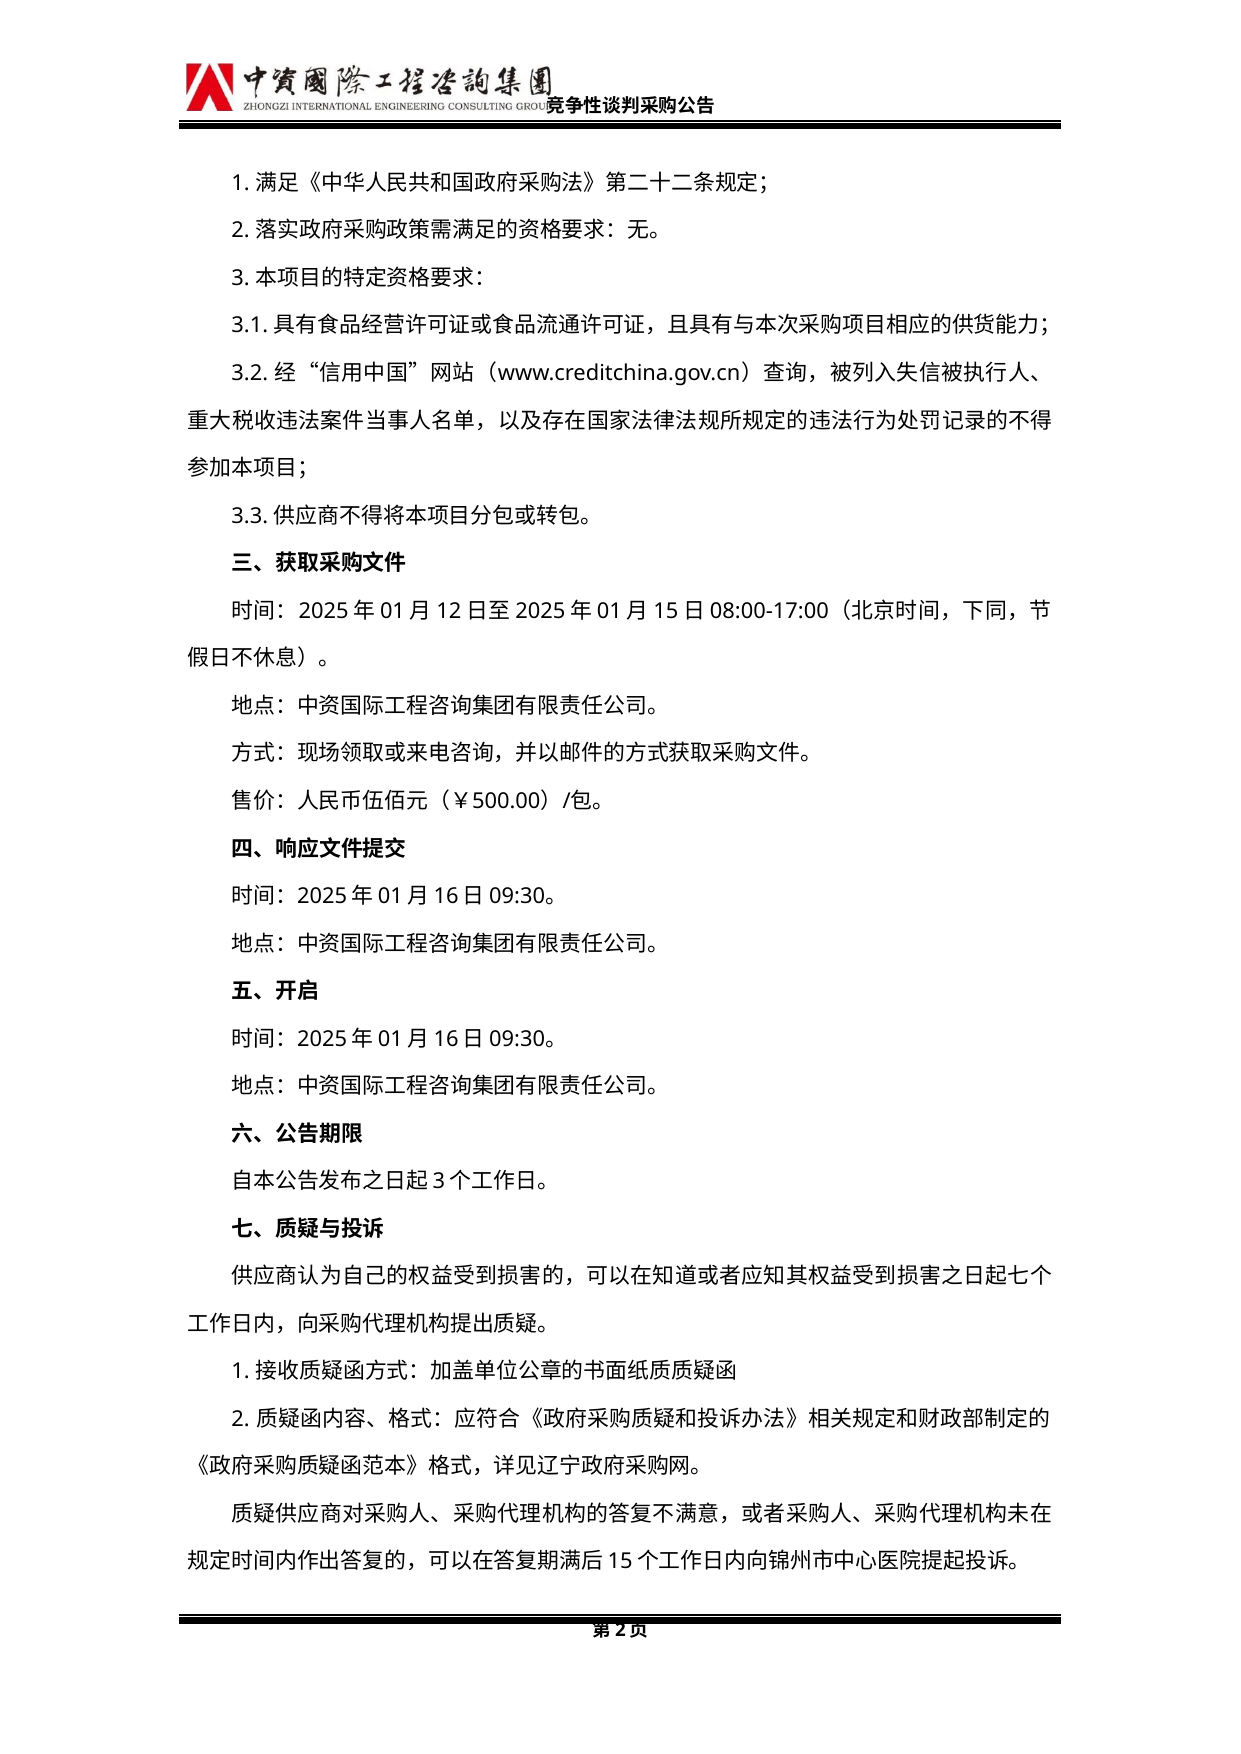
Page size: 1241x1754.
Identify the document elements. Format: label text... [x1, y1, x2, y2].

text 四、响应文件提交 [187, 831, 1053, 862]
text 3.3. 供应商不得将本项目分包或转包。 [187, 498, 1053, 529]
picture [186, 63, 553, 111]
text 时间：2025年01月16日09:30。 [187, 1021, 1053, 1052]
text 2. 落实政府采购政策需满足的资格要求：无。 [187, 212, 1053, 244]
text 时间：2025年01月12日至2025年01月15日08:00-17:00（北京时间，下同，节假日不休息）。 [187, 593, 1053, 672]
text 方式：现场领取或来电咨询，并以邮件的方式获取采购文件。 [187, 735, 1053, 767]
text 自本公告发布之日起3个工作日。 [187, 1163, 1053, 1195]
text 六、公告期限 [187, 1116, 1053, 1147]
text 供应商认为自己的权益受到损害的，可以在知道或者应知其权益受到损害之日起七个工作日内，向采购代理机构提出质疑。 [187, 1258, 1053, 1337]
text 地点：中资国际工程咨询集团有限责任公司。 [187, 926, 1053, 957]
text 3. 本项目的特定资格要求： [187, 260, 1053, 292]
text 地点：中资国际工程咨询集团有限责任公司。 [187, 1068, 1053, 1100]
text 售价：人民币伍佰元（￥500.00）/包。 [187, 783, 1053, 815]
text 三、获取采购文件 [187, 545, 1053, 577]
text 五、开启 [187, 973, 1053, 1005]
text 3.2. 经“信用中国”网站（www.creditchina.gov.cn）查询，被列入失信被执行人、重大税收违法案件当事人名单，以及存在国家法律法规所规定的违法行为处罚记录的不得参加本项目； [187, 355, 1053, 482]
text 质疑供应商对采购人、采购代理机构的答复不满意，或者采购人、采购代理机构未在规定时间内作出答复的，可以在答复期满后15个工作日内向锦州市中心医院提起投诉。 [187, 1496, 1053, 1575]
text 1. 满足《中华人民共和国政府采购法》第二十二条规定； [187, 165, 1053, 196]
text 七、质疑与投诉 [187, 1211, 1053, 1242]
text 3.1. 具有食品经营许可证或食品流通许可证，且具有与本次采购项目相应的供货能力； [187, 307, 1053, 339]
text 地点：中资国际工程咨询集团有限责任公司。 [187, 688, 1053, 719]
text 2. 质疑函内容、格式：应符合《政府采购质疑和投诉办法》相关规定和财政部制定的《政府采购质疑函范本》格式，详见辽宁政府采购网。 [187, 1401, 1053, 1480]
text 1. 接收质疑函方式：加盖单位公章的书面纸质质疑函 [187, 1353, 1053, 1385]
text 时间：2025年01月16日09:30。 [187, 878, 1053, 910]
